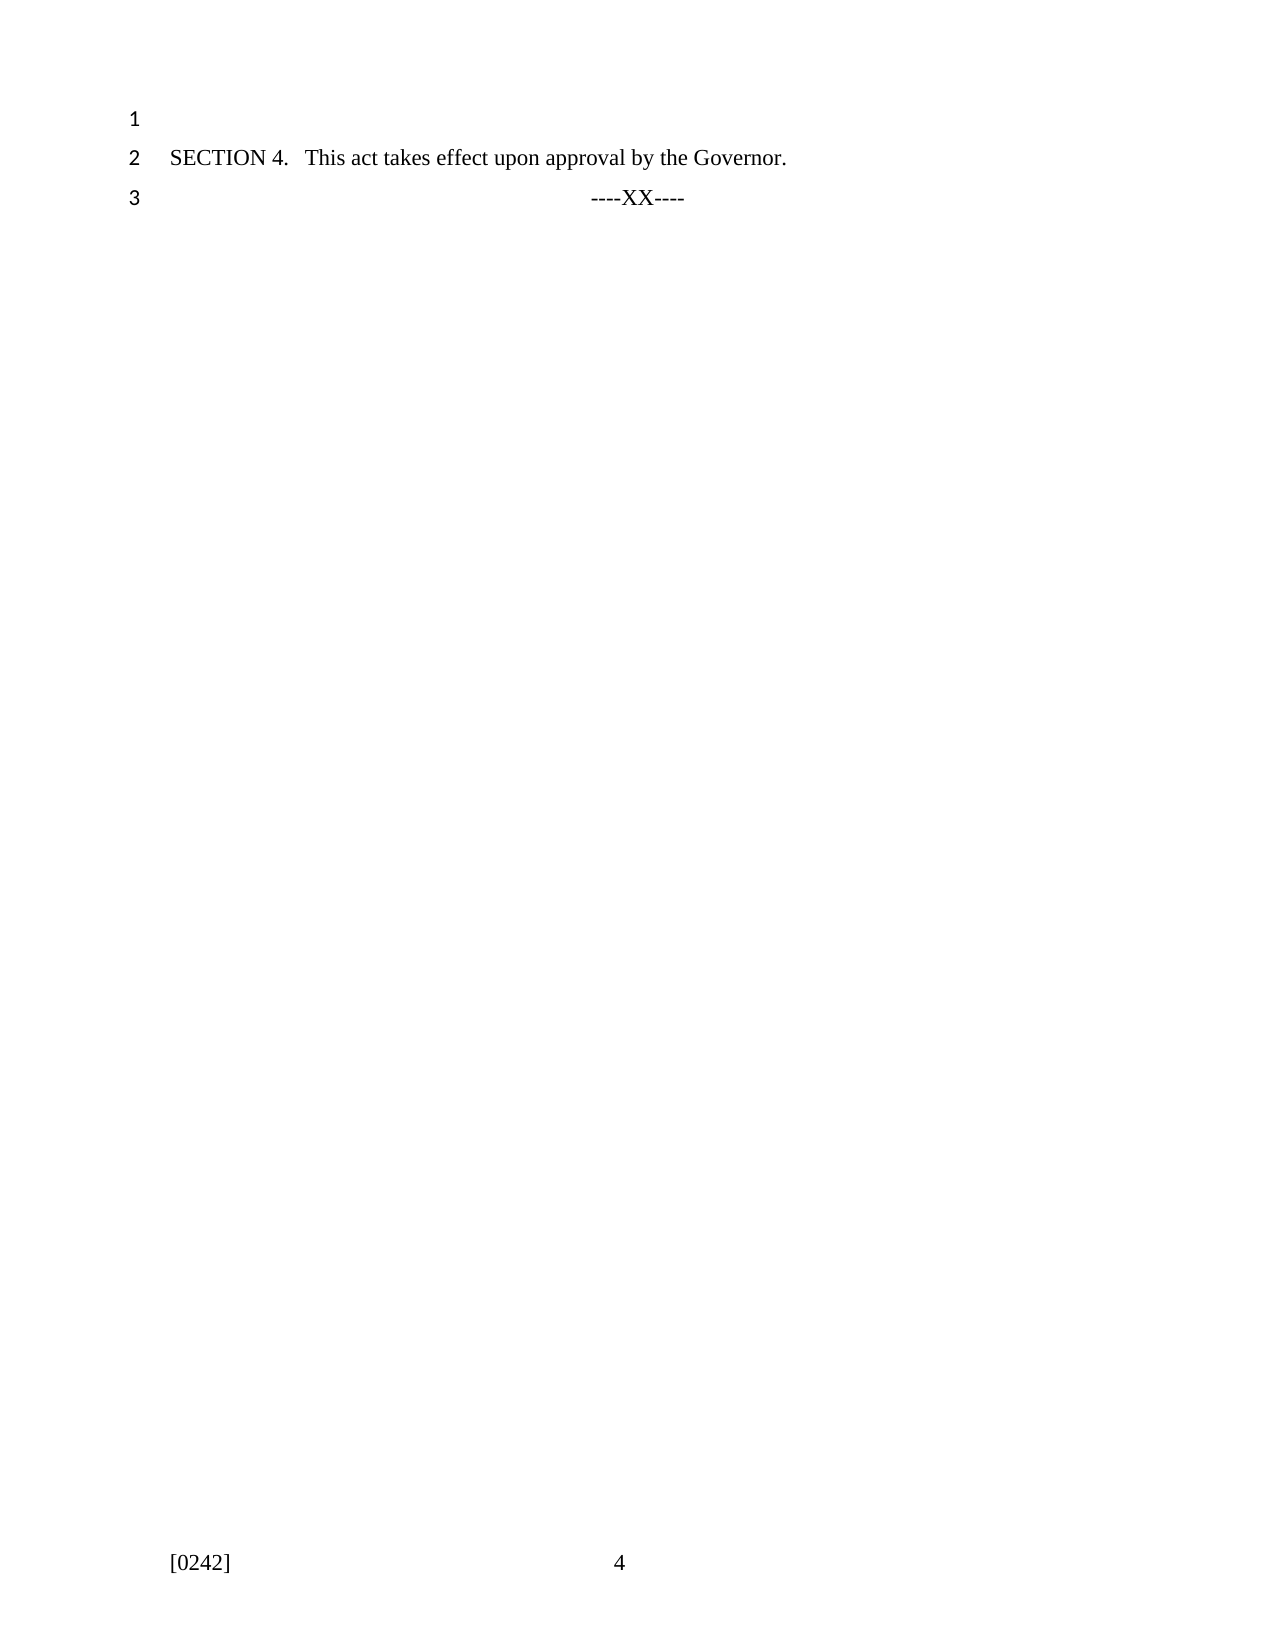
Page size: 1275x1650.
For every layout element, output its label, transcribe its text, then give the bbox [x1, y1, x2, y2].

text SECTION 4. This act takes effect upon approval by the Governor. [169, 144, 1106, 171]
text ----XX---- [169, 184, 1106, 210]
